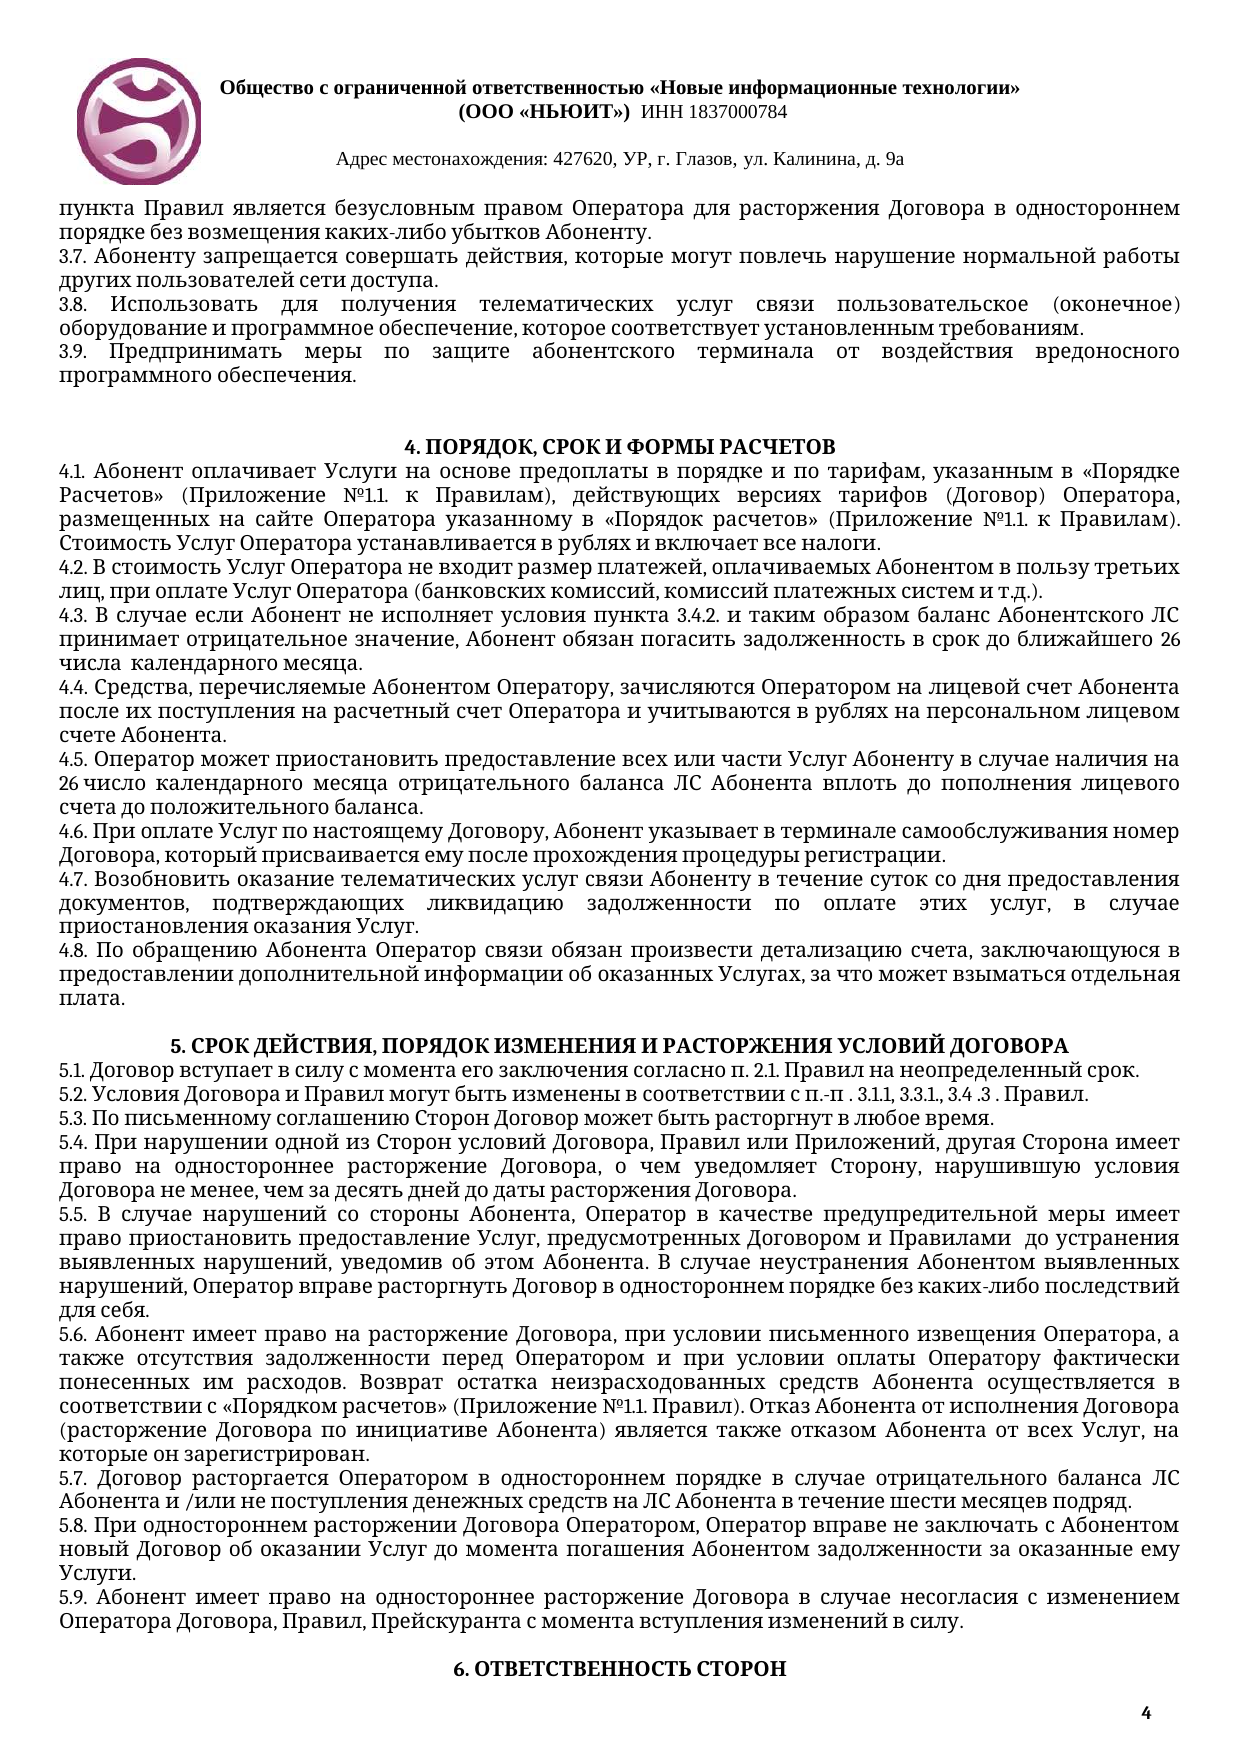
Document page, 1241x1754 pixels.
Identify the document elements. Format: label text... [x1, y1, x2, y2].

text 5.2. Условия Договора и Правил могут быть изменены в соответствии с п.-п . 3.1.1, 3.3.1., 3.4 .3 . Правил. [59, 1083, 1181, 1107]
text 3.9. Предпринимать меры по защите абонентского терминала от воздействия вредоносного программного обеспечения. [59, 340, 1181, 388]
text 5.9. Абонент имеет право на одностороннее расторжение Договора в случае несогласия с изменением Оператора Договора, Правил, Прейскуранта с момента вступления изменений в силу. [59, 1586, 1181, 1634]
text 4.7. Возобновить оказание телематических услуг связи Абоненту в течение суток со дня предоставления документов, подтверждающих ликвидацию задолженности по оплате этих услуг, в случае приостановления оказания Услуг. [59, 867, 1181, 939]
text 4.5. Оператор может приостановить предоставление всех или части Услуг Абоненту в случае наличия на 26 число календарного месяца отрицательного баланса ЛС Абонента вплоть до пополнения лицевого счета до положительного баланса. [59, 747, 1181, 819]
text 5.8. При одностороннем расторжении Договора Оператором, Оператор вправе не заключать с Абонентом новый Договор об оказании Услуг до момента погашения Абонентом задолженности за оказанные ему Услуги. [59, 1514, 1181, 1586]
text 4.8. По обращению Абонента Оператор связи обязан произвести детализацию счета, заключающуюся в предоставлении дополнительной информации об оказанных Услугах, за что может взыматься отдельная плата. [59, 939, 1181, 1011]
text 6. ОТВЕТСТВЕННОСТЬ СТОРОН [59, 1658, 1181, 1682]
text 4.2. В стоимость Услуг Оператора не входит размер платежей, оплачиваемых Абонентом в пользу третьих лиц, при оплате Услуг Оператора (банковских комиссий, комиссий платежных систем и т.д.). [59, 556, 1181, 604]
text 5.4. При нарушении одной из Сторон условий Договора, Правил или Приложений, другая Сторона имеет право на одностороннее расторжение Договора, о чем уведомляет Сторону, нарушившую условия Договора не менее, чем за десять дней до даты расторжения Договора. [59, 1131, 1181, 1203]
text 5. СРОК ДЕЙСТВИЯ, ПОРЯДОК ИЗМЕНЕНИЯ И РАСТОРЖЕНИЯ УСЛОВИЙ ДОГОВОРА [59, 1035, 1181, 1059]
text 5.6. Абонент имеет право на расторжение Договора, при условии письменного извещения Оператора, а также отсутствия задолженности перед Оператором и при условии оплаты Оператору фактически понесенных им расходов. Возврат остатка неизрасходованных средств Абонента осуществляется в соответствии с «Порядком расчетов» (Приложение №1.1. Правил). Отказ Абонента от исполнения Договора (расторжение Договора по инициативе Абонента) является также отказом Абонента от всех Услуг, на которые он зарегистрирован. [59, 1322, 1181, 1466]
text 4.3. В случае если Абонент не исполняет условия пункта 3.4.2. и таким образом баланс Абонентского ЛС принимает отрицательное значение, Абонент обязан погасить задолженность в срок до ближайшего 26 числа календарного месяца. [59, 604, 1181, 676]
text 5.7. Договор расторгается Оператором в одностороннем порядке в случае отрицательного баланса ЛС Абонента и /или не поступления денежных средств на ЛС Абонента в течение шести месяцев подряд. [59, 1466, 1181, 1514]
text 3.7. Абоненту запрещается совершать действия, которые могут повлечь нарушение нормальной работы других пользователей сети доступа. [59, 244, 1181, 292]
text 5.1. Договор вступает в силу с момента его заключения согласно п. 2.1. Правил на неопределенный срок. [59, 1059, 1181, 1083]
text 4.4. Средства, перечисляемые Абонентом Оператору, зачисляются Оператором на лицевой счет Абонента после их поступления на расчетный счет Оператора и учитываются в рублях на персональном лицевом счете Абонента. [59, 676, 1181, 747]
text 4.1. Абонент оплачивает Услуги на основе предоплаты в порядке и по тарифам, указанным в «Порядке Расчетов» (Приложение №1.1. к Правилам), действующих версиях тарифов (Договор) Оператора, размещенных на сайте Оператора указанному в «Порядок расчетов» (Приложение №1.1. к Правилам). Стоимость Услуг Оператора устанавливается в рублях и включает все налоги. [59, 460, 1181, 556]
text 3.8. Использовать для получения телематических услуг связи пользовательское (оконечное) оборудование и программное обеспечение, которое соответствует установленным требованиям. [59, 292, 1181, 340]
text 4. ПОРЯДОК, СРОК И ФОРМЫ РАСЧЕТОВ [59, 436, 1181, 460]
picture [75, 58, 201, 184]
text 4.6. При оплате Услуг по настоящему Договору, Абонент указывает в терминале самообслуживания номер Договора, который присваивается ему после прохождения процедуры регистрации. [59, 819, 1181, 867]
text 5.5. В случае нарушений со стороны Абонента, Оператор в качестве предупредительной меры имеет право приостановить предоставление Услуг, предусмотренных Договором и Правилами до устранения выявленных нарушений, уведомив об этом Абонента. В случае неустранения Абонентом выявленных нарушений, Оператор вправе расторгнуть Договор в одностороннем порядке без каких-либо последствий для себя. [59, 1203, 1181, 1322]
text 5.3. По письменному соглашению Сторон Договор может быть расторгнут в любое время. [59, 1107, 1181, 1131]
